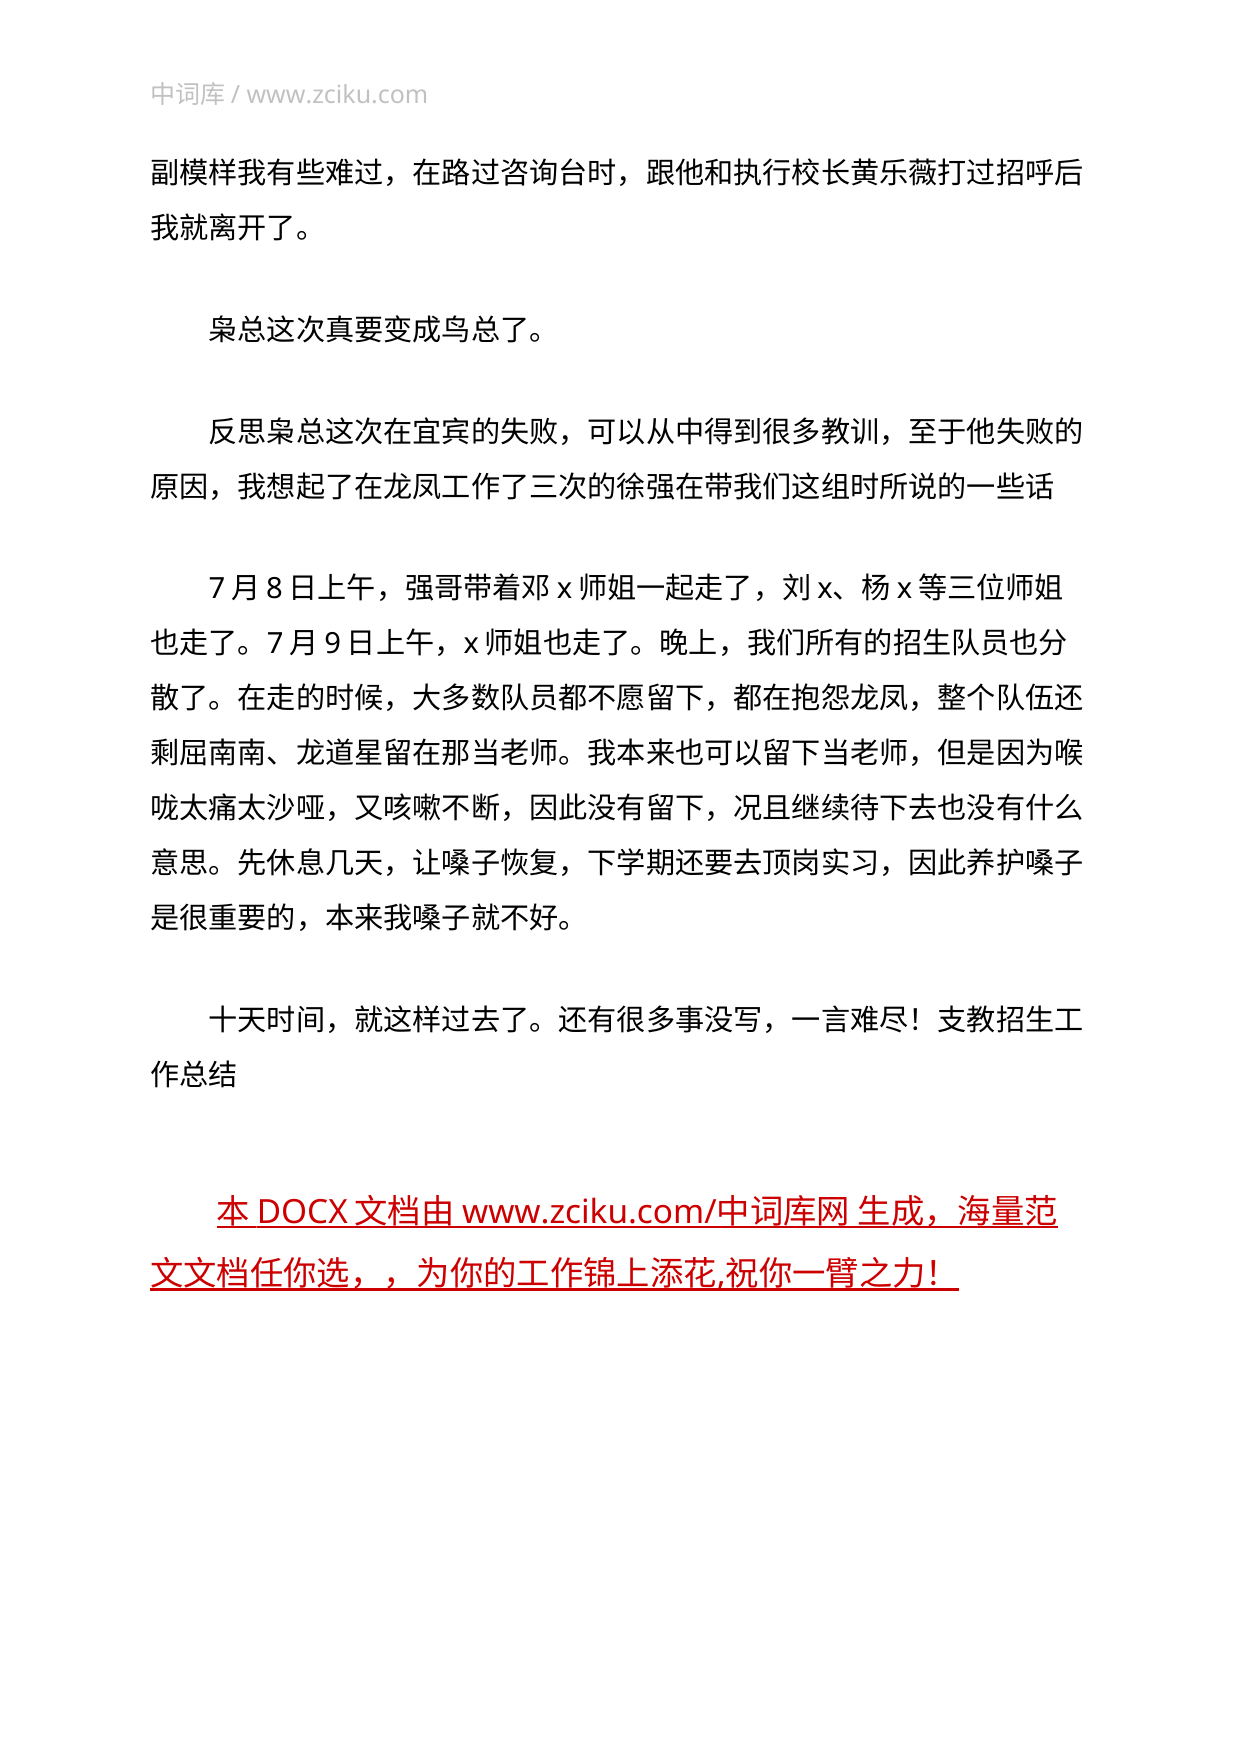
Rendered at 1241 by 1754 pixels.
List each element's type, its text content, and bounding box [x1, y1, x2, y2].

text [150, 150, 1090, 247]
text 枭总这次真要变成鸟总了。 [150, 307, 1090, 349]
text 十天时间，就这样过去了。还有很多事没写，一言难尽！支教招生工作总结 [150, 996, 1090, 1094]
text 反思枭总这次在宜宾的失败，可以从中得到很多教训，至于他失败的原因，我想起了在龙凤工作了三次的徐强在带我们这组时所说的一些话 [150, 408, 1090, 506]
text 本DOCX文档由 www.zciku.com/中词库网 生成，海量范文文档任你选，，为你的工作锦上添花,祝你一臂之力！ [150, 1184, 1090, 1296]
text 7月8日上午，强哥带着邓x师姐一起走了，刘x、杨x等三位师姐也走了。7月9日上午，x师姐也走了。晚上，我们所有的招生队员也分散了。在走的时候，大多数队员都不愿留下，都在抱怨龙凤，整个队伍还剩屈南南、龙道星留在那当老师。我本来也可以留下当老师，但是因为喉咙太痛太沙哑，又咳嗽不断，因此没有留下，况且继续待下去也没有什么意思。先休息几天，让嗓子恢复，下学期还要去顶岗实习，因此养护嗓子是很重要的，本来我嗓子就不好。 [150, 565, 1090, 937]
